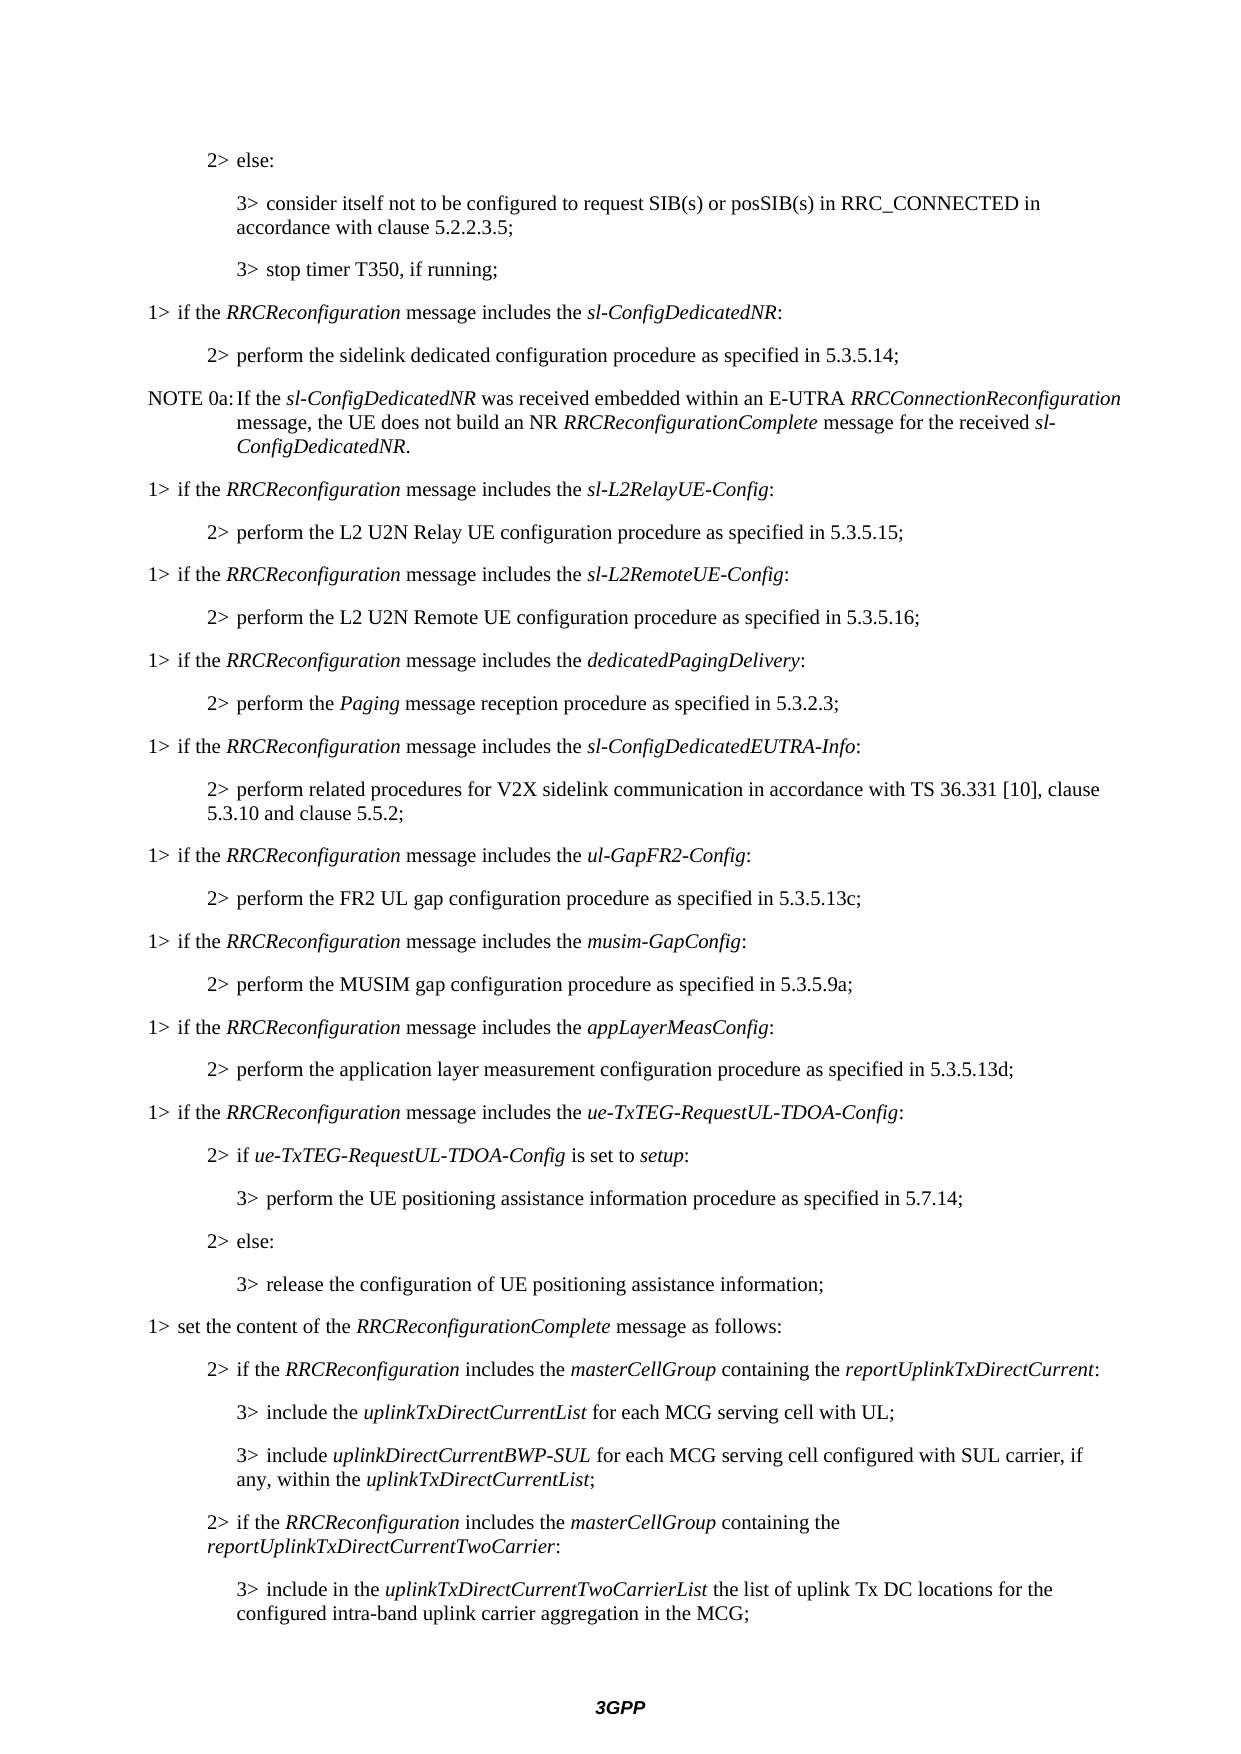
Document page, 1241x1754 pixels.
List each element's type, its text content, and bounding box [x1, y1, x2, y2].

text 1> if the RRCReconfiguration message includes the sl-L2RemoteUE-Config: [148, 562, 1122, 586]
text 2> perform the Paging message reception procedure as specified in 5.3.2.3; [207, 691, 1122, 715]
text 2> if the RRCReconfiguration includes the masterCellGroup containing the reportUplinkTxDirectCurrentTwoCarrier: [207, 1509, 1122, 1558]
text 1> if the RRCReconfiguration message includes the ue-TxTEG-RequestUL-TDOA-Config: [148, 1100, 1122, 1124]
text 1> if the RRCReconfiguration message includes the ul-GapFR2-Config: [148, 843, 1122, 867]
text 2> perform the MUSIM gap configuration procedure as specified in 5.3.5.9a; [207, 972, 1122, 996]
text 3> consider itself not to be configured to request SIB(s) or posSIB(s) in RRC_CONNECTED in accordance with clause 5.2.2.3.5; [236, 191, 1122, 239]
text 1> if the RRCReconfiguration message includes the sl-ConfigDedicatedNR: [148, 300, 1122, 324]
text 1> if the RRCReconfiguration message includes the sl-ConfigDedicatedEUTRA-Info: [148, 734, 1122, 758]
text 1> if the RRCReconfiguration message includes the sl-L2RelayUE-Config: [148, 477, 1122, 501]
text 2> else: [207, 148, 1122, 172]
text 2> perform the FR2 UL gap configuration procedure as specified in 5.3.5.13c; [207, 886, 1122, 910]
text 2> perform related procedures for V2X sidelink communication in accordance with TS 36.331 [10], clause 5.3.10 and clause 5.5.2; [207, 776, 1122, 824]
text 3> release the configuration of UE positioning assistance information; [236, 1271, 1122, 1296]
text 1> if the RRCReconfiguration message includes the dedicatedPagingDelivery: [148, 648, 1122, 672]
text 1> if the RRCReconfiguration message includes the appLayerMeasConfig: [148, 1014, 1122, 1039]
text 2> perform the L2 U2N Relay UE configuration procedure as specified in 5.3.5.15; [207, 519, 1122, 544]
text 2> perform the sidelink dedicated configuration procedure as specified in 5.3.5.14; [207, 343, 1122, 367]
text 2> if the RRCReconfiguration includes the masterCellGroup containing the reportUplinkTxDirectCurrent: [207, 1357, 1122, 1381]
text 3> include in the uplinkTxDirectCurrentTwoCarrierList the list of uplink Tx DC locations for the configured intra-band uplink carrier aggregation in the MCG; [236, 1576, 1122, 1624]
text 2> perform the L2 U2N Remote UE configuration procedure as specified in 5.3.5.16; [207, 605, 1122, 629]
text 3> include the uplinkTxDirectCurrentList for each MCG serving cell with UL; [236, 1400, 1122, 1424]
text 3> include uplinkDirectCurrentBWP-SUL for each MCG serving cell configured with SUL carrier, if any, within the uplinkTxDirectCurrentList; [236, 1443, 1122, 1491]
text 3> stop timer T350, if running; [236, 257, 1122, 281]
text 2> perform the application layer measurement configuration procedure as specified in 5.3.5.13d; [207, 1057, 1122, 1081]
text 3> perform the UE positioning assistance information procedure as specified in 5.7.14; [236, 1186, 1122, 1210]
text 1> set the content of the RRCReconfigurationComplete message as follows: [148, 1314, 1122, 1338]
text 2> if ue-TxTEG-RequestUL-TDOA-Config is set to setup: [207, 1143, 1122, 1167]
text 1> if the RRCReconfiguration message includes the musim-GapConfig: [148, 929, 1122, 953]
text 2> else: [207, 1229, 1122, 1253]
text NOTE 0a: If the sl-ConfigDedicatedNR was received embedded within an E-UTRA RRCConnectionReconfiguration message, the UE does not build an NR RRCReconfigurationComplete message for the received sl-ConfigDedicatedNR. [148, 386, 1122, 458]
